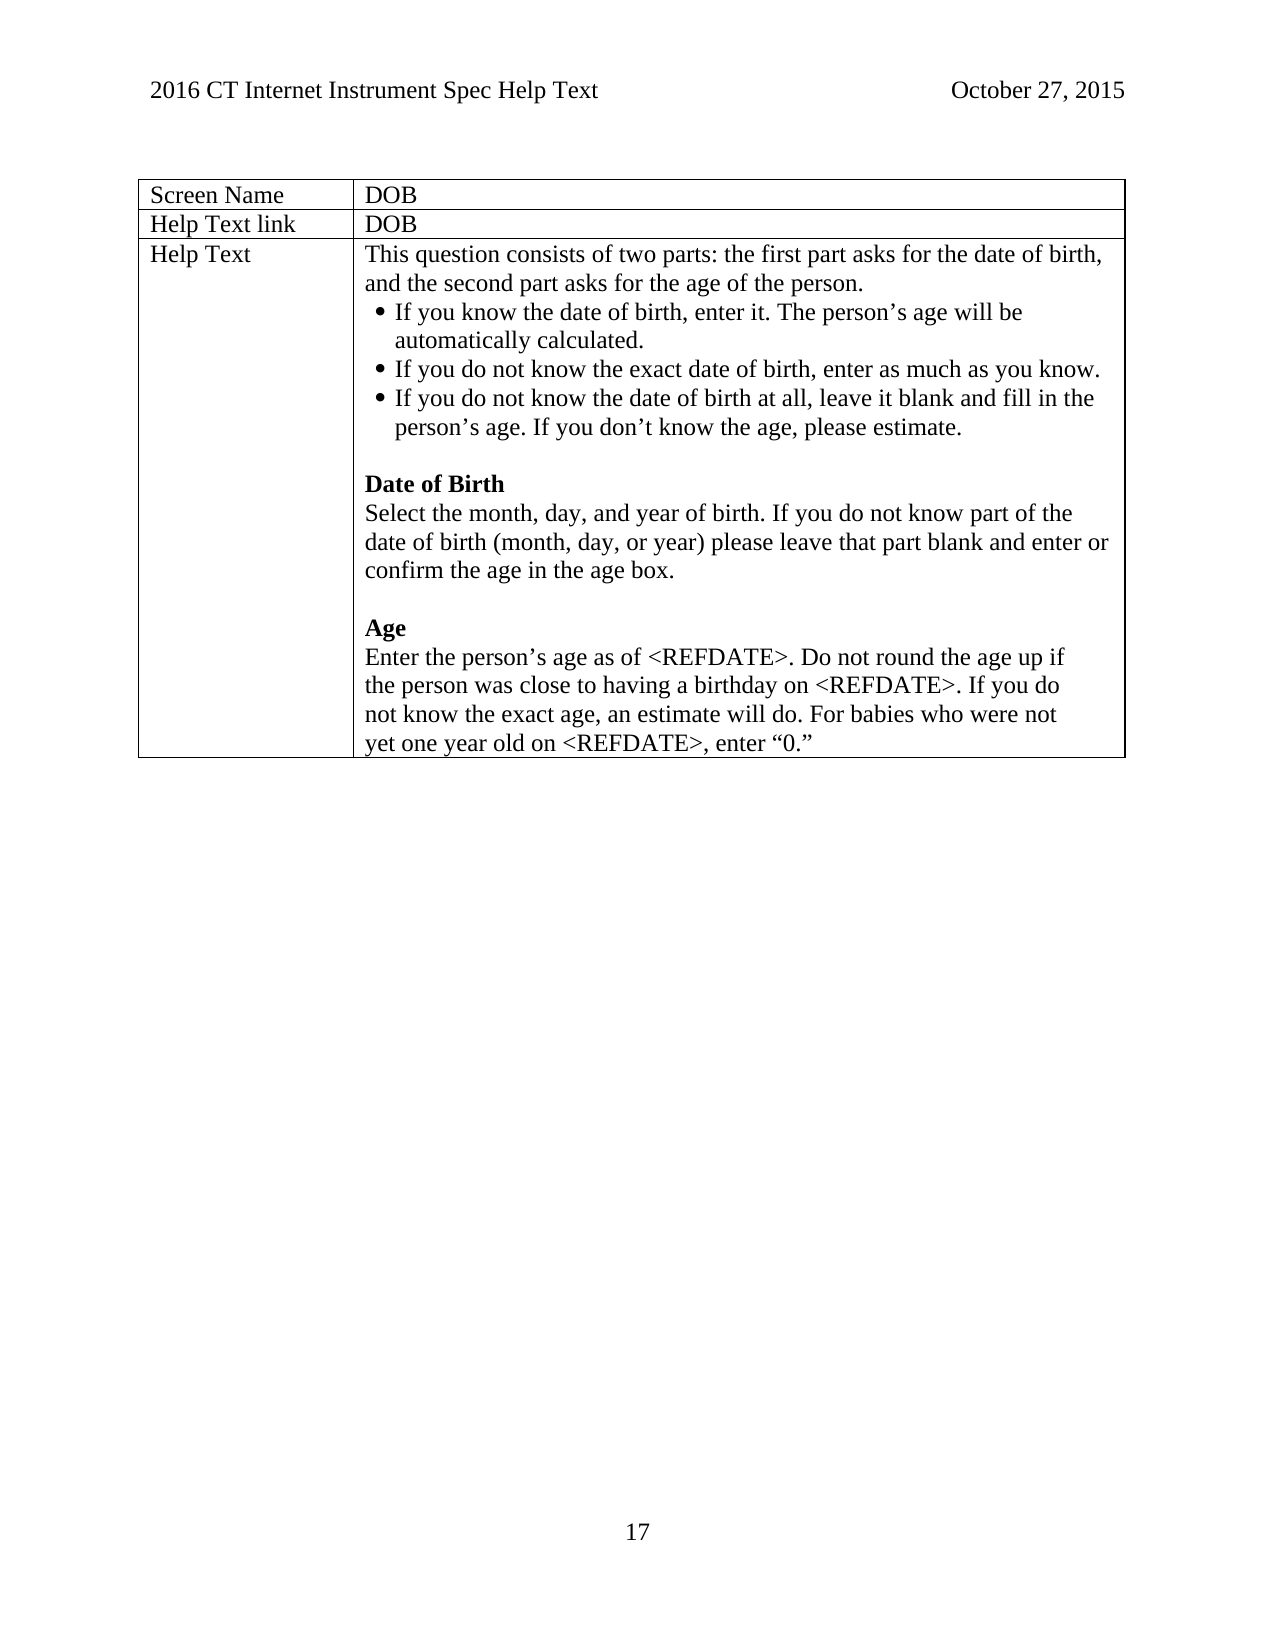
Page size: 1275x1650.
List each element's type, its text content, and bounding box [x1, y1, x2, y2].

table_header Screen Name [139, 180, 353, 208]
table_cell Help Text link [139, 210, 353, 238]
table_header DOB [354, 180, 1124, 208]
table_cell This question consists of two parts: the first part asks for the date of birth, and the second part asks for the age of the person. If you know the date of birth, enter it. The person’s age will be automatically calculated. If you do not know the exact date of birth, enter as much as you know. If you do not know the date of birth at all, leave it blank and fill in the person’s age. If you don’t know the age, please estimate. Date of Birth Select the month, day, and year of birth. If you do not know part of the date of birth (month, day, or year) please leave that part blank and enter or confirm the age in the age box. Age Enter the person’s age as of <REFDATE>. Do not round the age up if the person was close to having a birthday on <REFDATE>. If you do not know the exact age, an estimate will do. For babies who were not yet one year old on <REFDATE>, enter “0.” [354, 239, 1124, 757]
table_cell Help Text [139, 239, 353, 757]
table_cell DOB [354, 210, 1124, 238]
